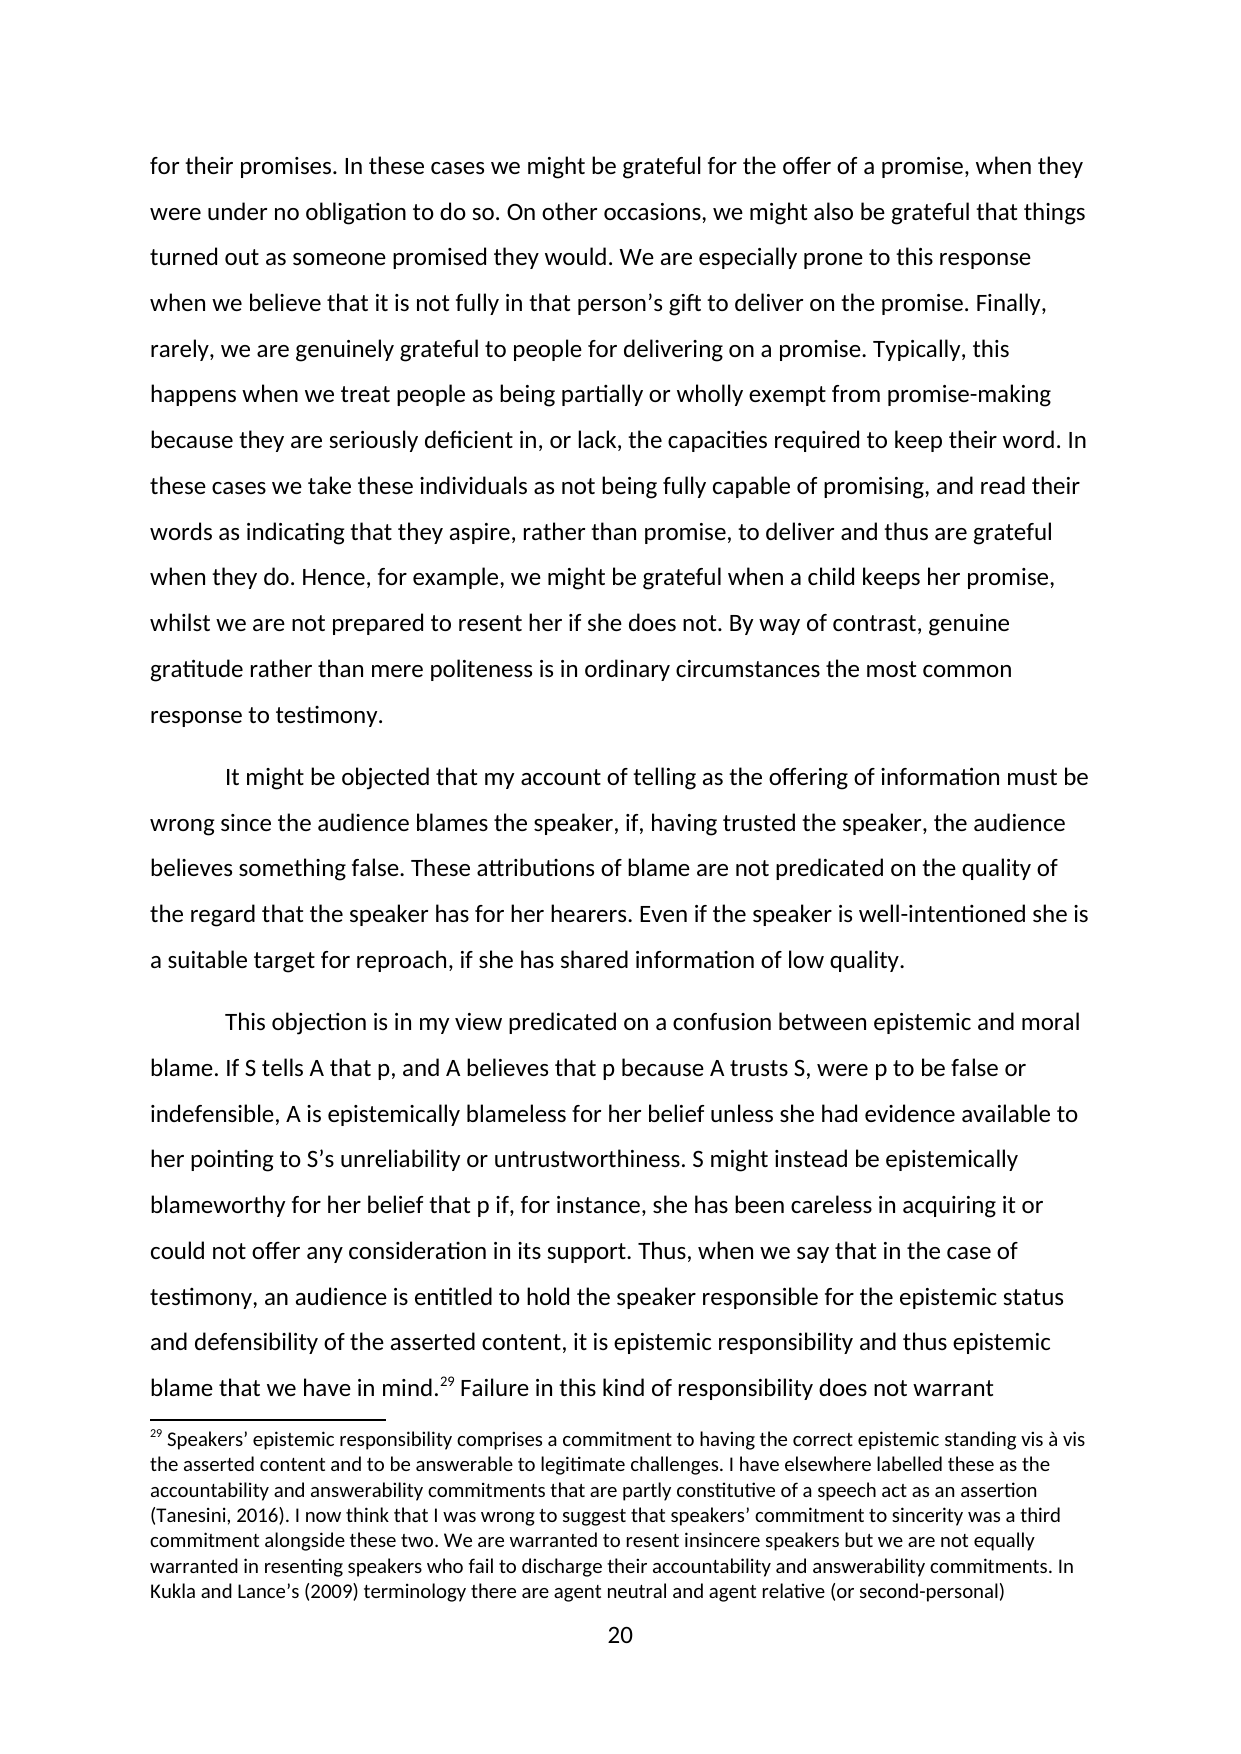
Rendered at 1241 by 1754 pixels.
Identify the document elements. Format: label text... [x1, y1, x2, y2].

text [150, 1006, 1090, 1403]
text It might be objected that my account of telling as the offering of information must be wrong since the audience blames the speaker, if, having trusted the speaker, the audience believes something false. These attributions of blame are not predicated on the quality of the regard that the speaker has for her hearers. Even if the speaker is well-intentioned she is a suitable target for reproach, if she has shared information of low quality. [150, 761, 1090, 974]
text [150, 150, 1090, 729]
